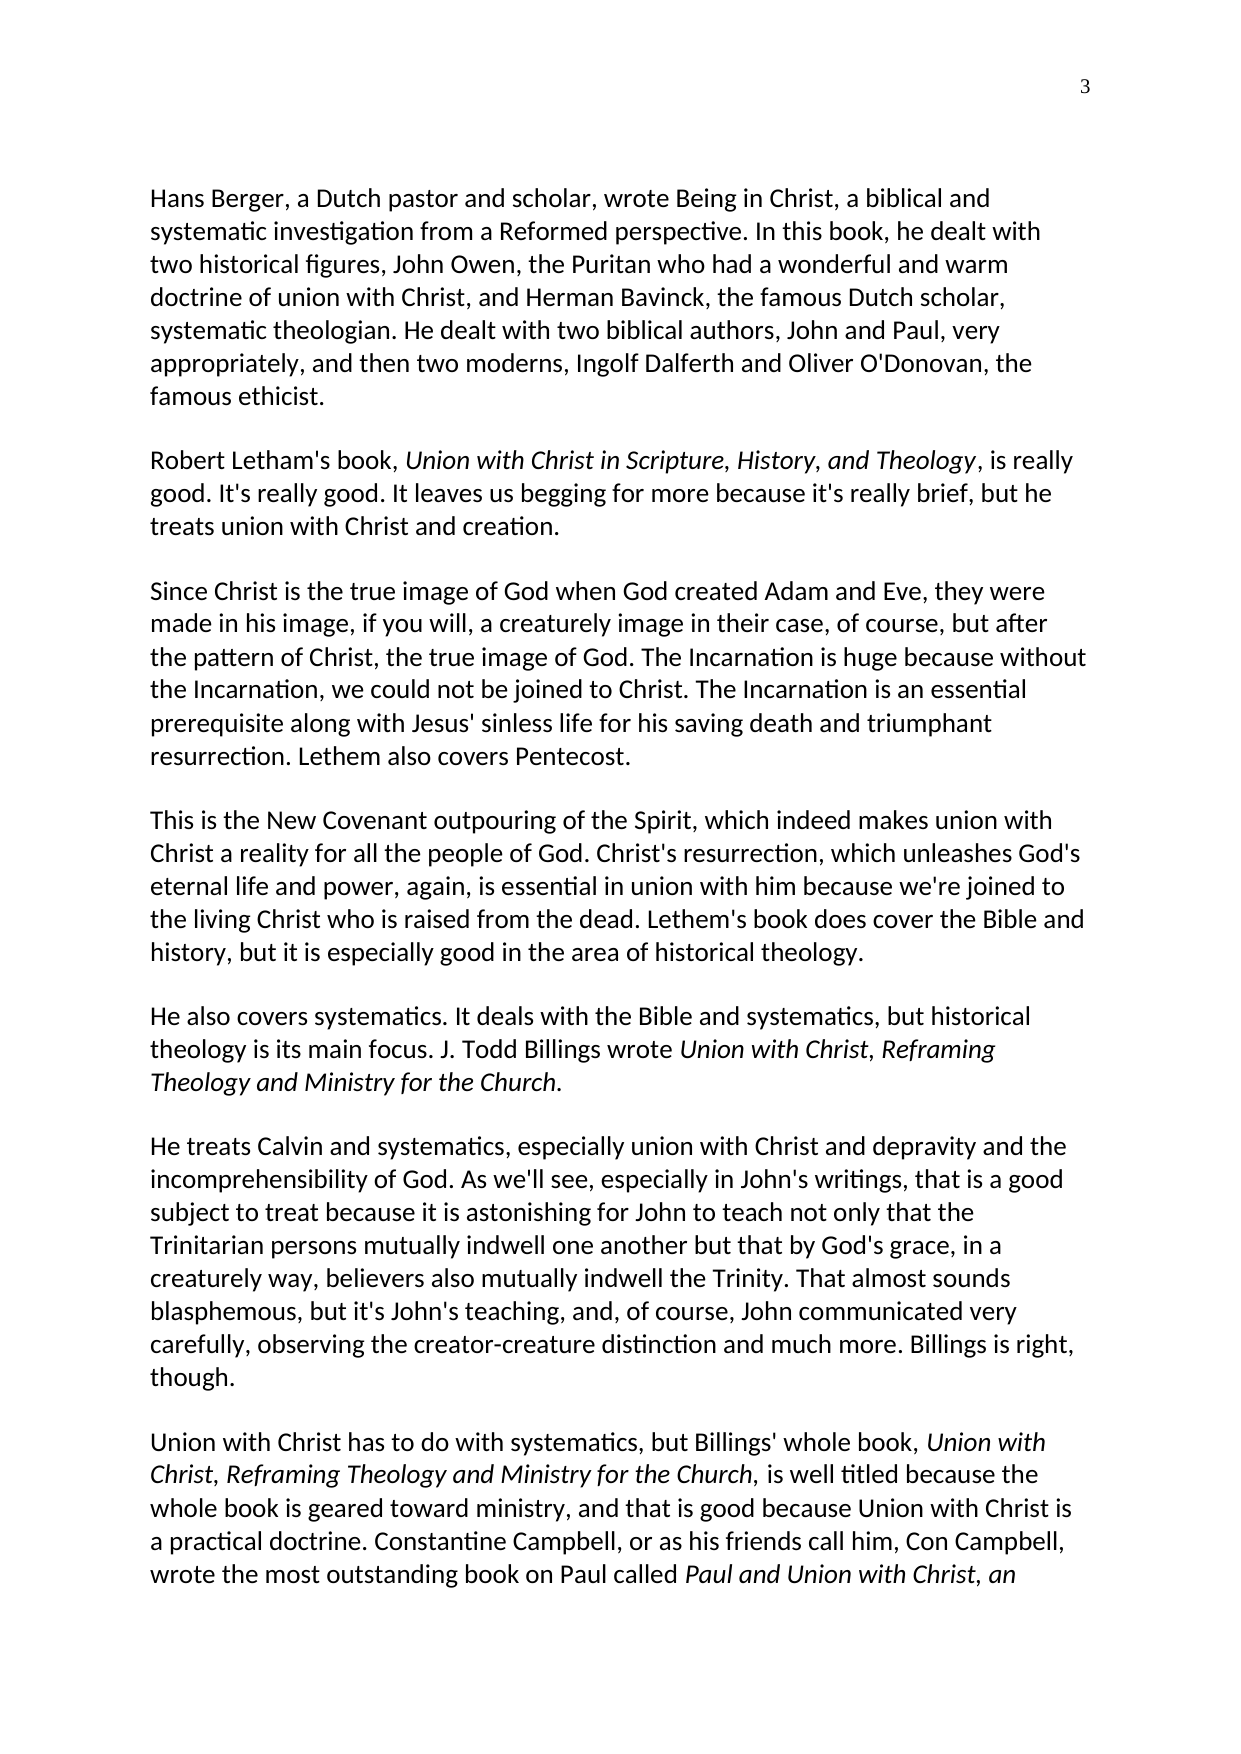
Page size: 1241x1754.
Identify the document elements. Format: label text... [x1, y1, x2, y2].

text He treats Calvin and systematics, especially union with Christ and depravity and the incomprehensibility of God. As we'll see, especially in John's writings, that is a good subject to treat because it is astonishing for John to teach not only that the Trinitarian persons mutually indwell one another but that by God's grace, in a creaturely way, believers also mutually indwell the Trinity. That almost sounds blasphemous, but it's John's teaching, and, of course, John communicated very carefully, observing the creator-creature distinction and much more. Billings is right, though. [150, 1129, 1090, 1393]
text Since Christ is the true image of God when God created Adam and Eve, they were made in his image, if you will, a creaturely image in their case, of course, but after the pattern of Christ, the true image of God. The Incarnation is huge because without the Incarnation, we could not be joined to Christ. The Incarnation is an essential prerequisite along with Jesus' sinless life for his saving death and triumphant resurrection. Lethem also covers Pentecost. [150, 574, 1090, 772]
text He also covers systematics. It deals with the Bible and systematics, but historical theology is its main focus. J. Todd Billings wrote Union with Christ, Reframing Theology and Ministry for the Church. [150, 999, 1090, 1098]
text This is the New Covenant outpouring of the Spirit, which indeed makes union with Christ a reality for all the people of God. Christ's resurrection, which unleashes God's eternal life and power, again, is essential in union with him because we're joined to the living Christ who is raised from the dead. Lethem's book does cover the Bible and history, but it is especially good in the area of historical theology. [150, 803, 1090, 968]
text Hans Berger, a Dutch pastor and scholar, wrote Being in Christ, a biblical and systematic investigation from a Reformed perspective. In this book, he dealt with two historical figures, John Owen, the Puritan who had a wonderful and warm doctrine of union with Christ, and Herman Bavinck, the famous Dutch scholar, systematic theologian. He dealt with two biblical authors, John and Paul, very appropriately, and then two moderns, Ingolf Dalferth and Oliver O'Donovan, the famous ethicist. [150, 181, 1090, 412]
text Robert Letham's book, Union with Christ in Scripture, History, and Theology, is really good. It's really good. It leaves us begging for more because it's really brief, but he treats union with Christ and creation. [150, 443, 1090, 542]
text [150, 1425, 1090, 1590]
